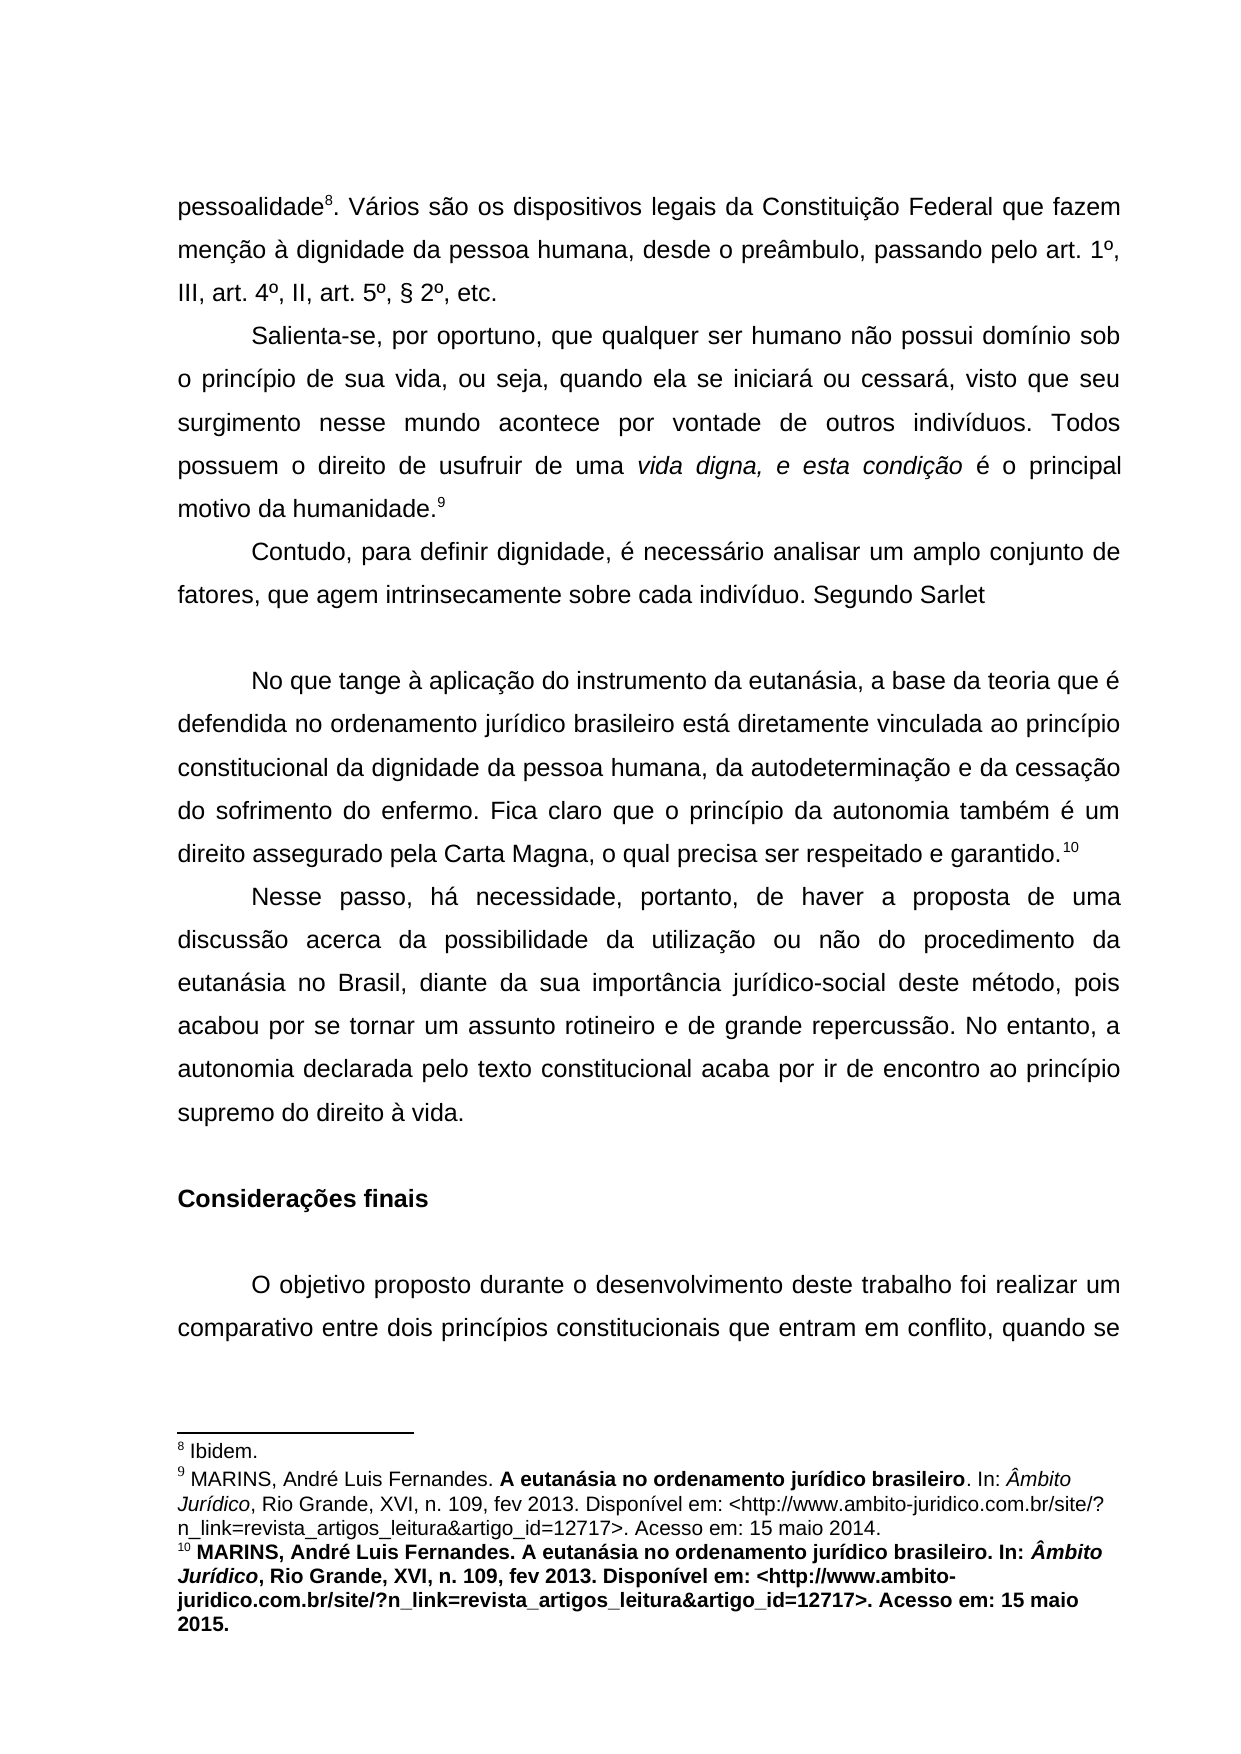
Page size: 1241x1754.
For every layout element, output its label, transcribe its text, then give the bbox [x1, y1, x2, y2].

text Salienta-se, por oportuno, que qualquer ser humano não possui domínio sob o princípio de sua vida, ou seja, quando ela se iniciará ou cessará, visto que seu surgimento nesse mundo acontece por vontade de outros indivíduos. Todos possuem o direito de usufruir de uma vida digna, e esta condição é o principal motivo da humanidade. [177, 321, 1122, 523]
text Nesse passo, há necessidade, portanto, de haver a proposta de uma discussão acerca da possibilidade da utilização ou não do procedimento da eutanásia no Brasil, diante da sua importância jurídico-social deste método, pois acabou por se tornar um assunto rotineiro e de grande repercussão. No entanto, a autonomia declarada pelo texto constitucional acaba por ir de encontro ao princípio supremo do direito à vida. [177, 882, 1122, 1126]
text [177, 1270, 1122, 1342]
text Considerações finais [177, 1184, 1122, 1213]
text Contudo, para definir dignidade, é necessário analisar um amplo conjunto de fatores, que agem intrinsecamente sobre cada indivíduo. Segundo Sarlet [177, 537, 1122, 609]
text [177, 192, 1122, 307]
text No que tange à aplicação do instrumento da eutanásia, a base da teoria que é defendida no ordenamento jurídico brasileiro está diretamente vinculada ao princípio constitucional da dignidade da pessoa humana, da autodeterminação e da cessação do sofrimento do enfermo. Fica claro que o princípio da autonomia também é um direito assegurado pela Carta Magna, o qual precisa ser respeitado e garantido. [177, 666, 1122, 868]
